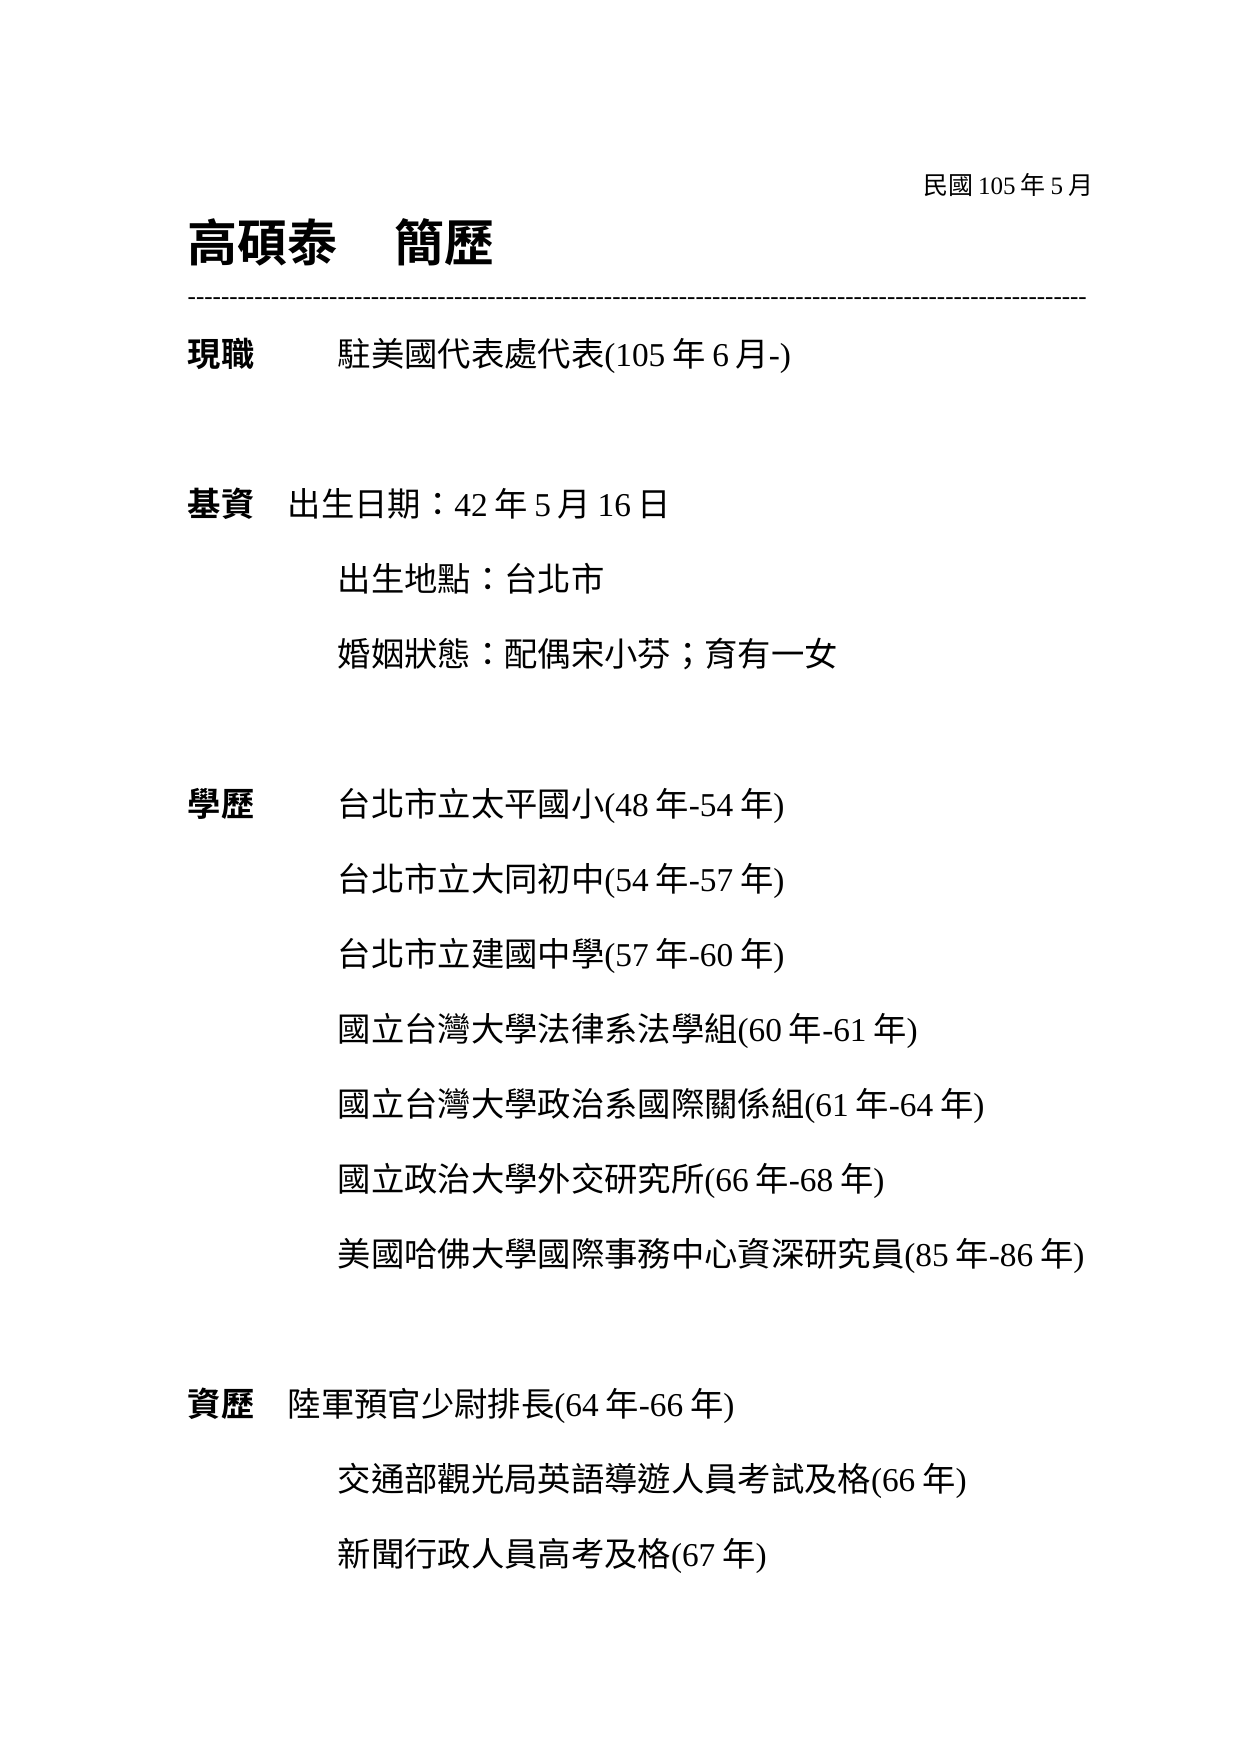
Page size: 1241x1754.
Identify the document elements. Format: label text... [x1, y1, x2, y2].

text 國立政治大學外交研究所(66年-68年) [287, 1139, 1093, 1214]
text 資歷 陸軍預官少尉排長(64年-66年) [187, 1364, 1093, 1439]
text 台北市立大同初中(54年-57年) [287, 839, 1093, 914]
text 國立台灣大學法律系法學組(60年-61年) [287, 989, 1093, 1064]
text 國立台灣大學政治系國際關係組(61年-64年) [287, 1064, 1093, 1139]
text 新聞行政人員高考及格(67年) [337, 1514, 1093, 1589]
text 高碩泰 簡歷 [187, 202, 1093, 277]
text 學歷 台北市立太平國小(48年-54年) [187, 764, 1093, 839]
text 現職 駐美國代表處代表(105年6月-) [187, 314, 1093, 389]
text 婚姻狀態：配偶宋小芬；育有一女 [287, 614, 1093, 689]
text 民國105年5月 [187, 164, 1093, 202]
text 交通部觀光局英語導遊人員考試及格(66年) [287, 1439, 1093, 1514]
text ------------------------------------------------------------------------------------------------------------ [187, 277, 1093, 314]
text 出生地點：台北市 [287, 539, 1093, 614]
text 台北市立建國中學(57年-60年) [287, 914, 1093, 989]
text 基資 出生日期：42年5月16日 [187, 464, 1093, 539]
text 美國哈佛大學國際事務中心資深研究員(85年-86年) [287, 1214, 1093, 1289]
